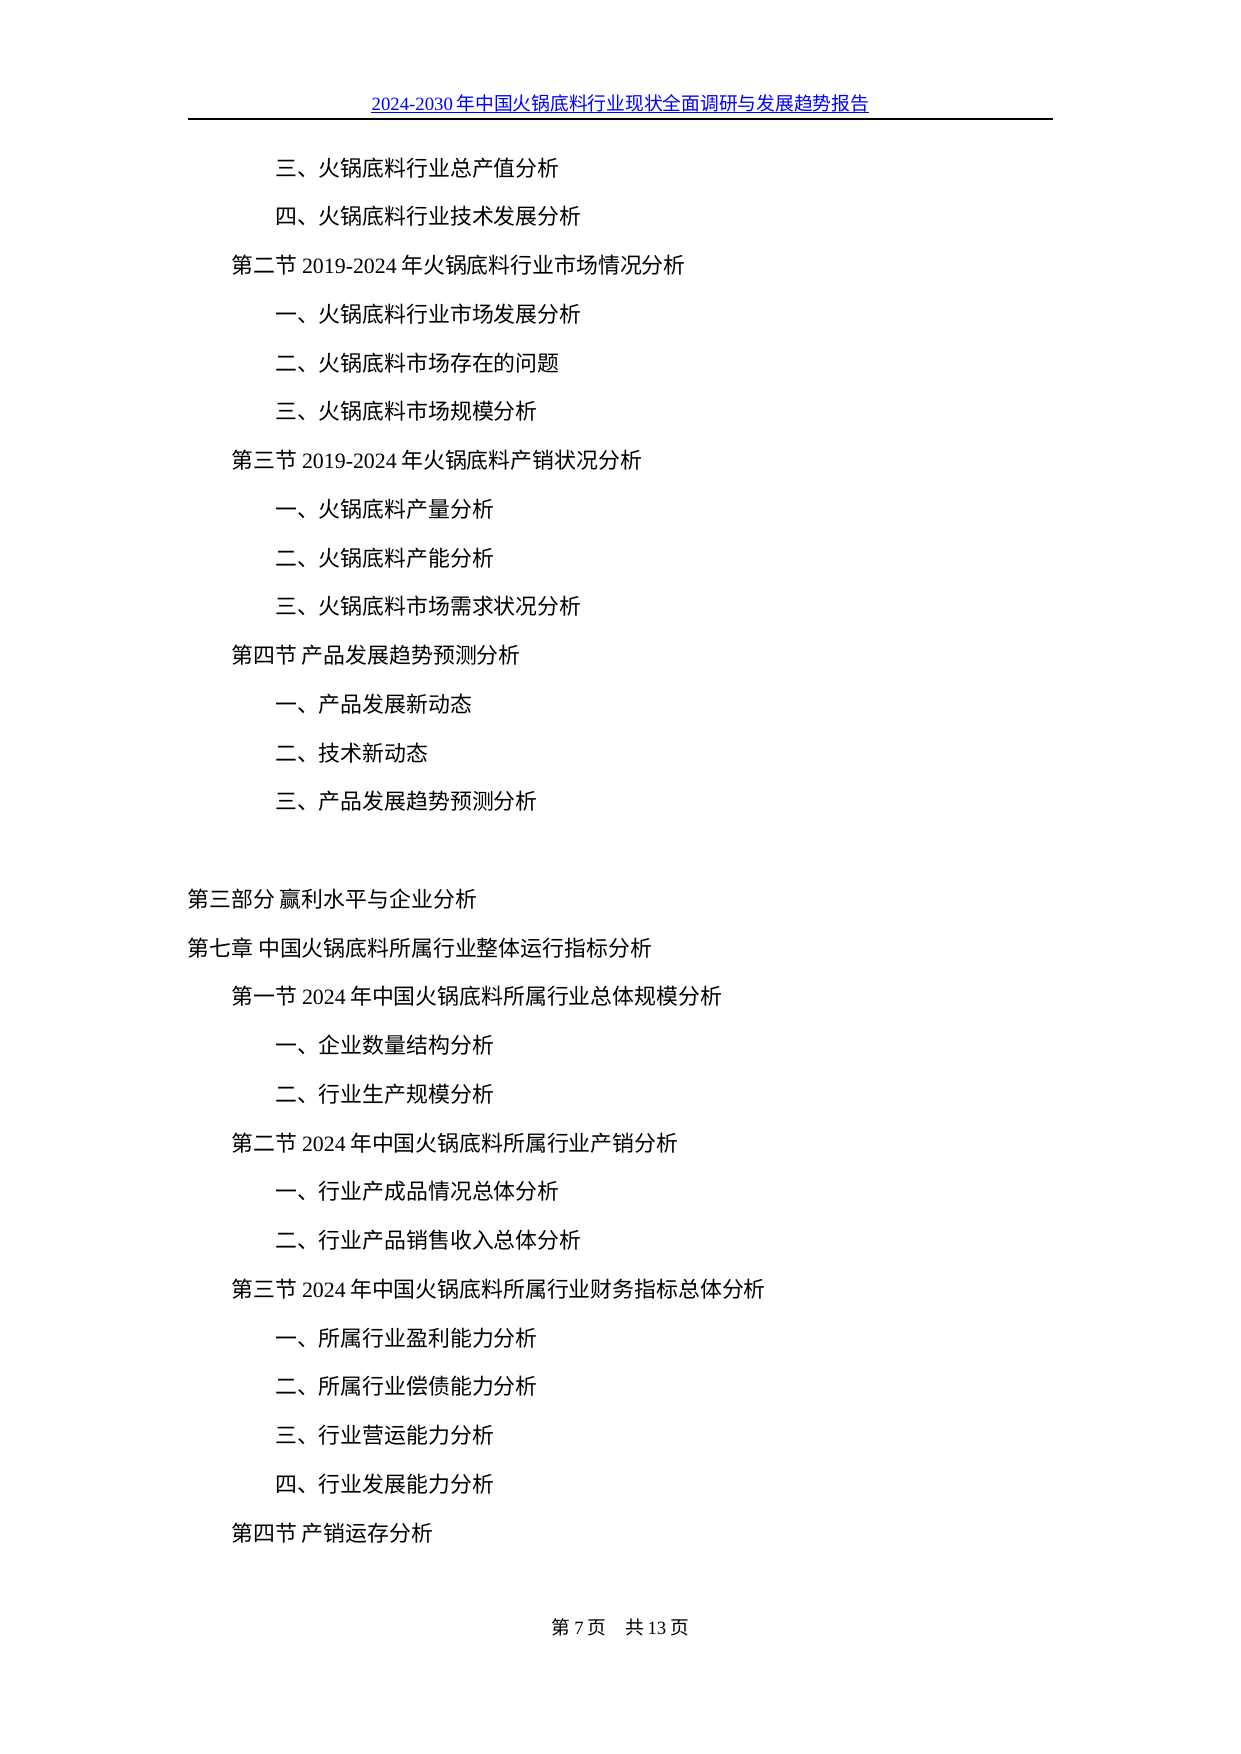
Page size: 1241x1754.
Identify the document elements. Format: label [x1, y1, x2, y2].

text [187, 150, 1053, 1548]
